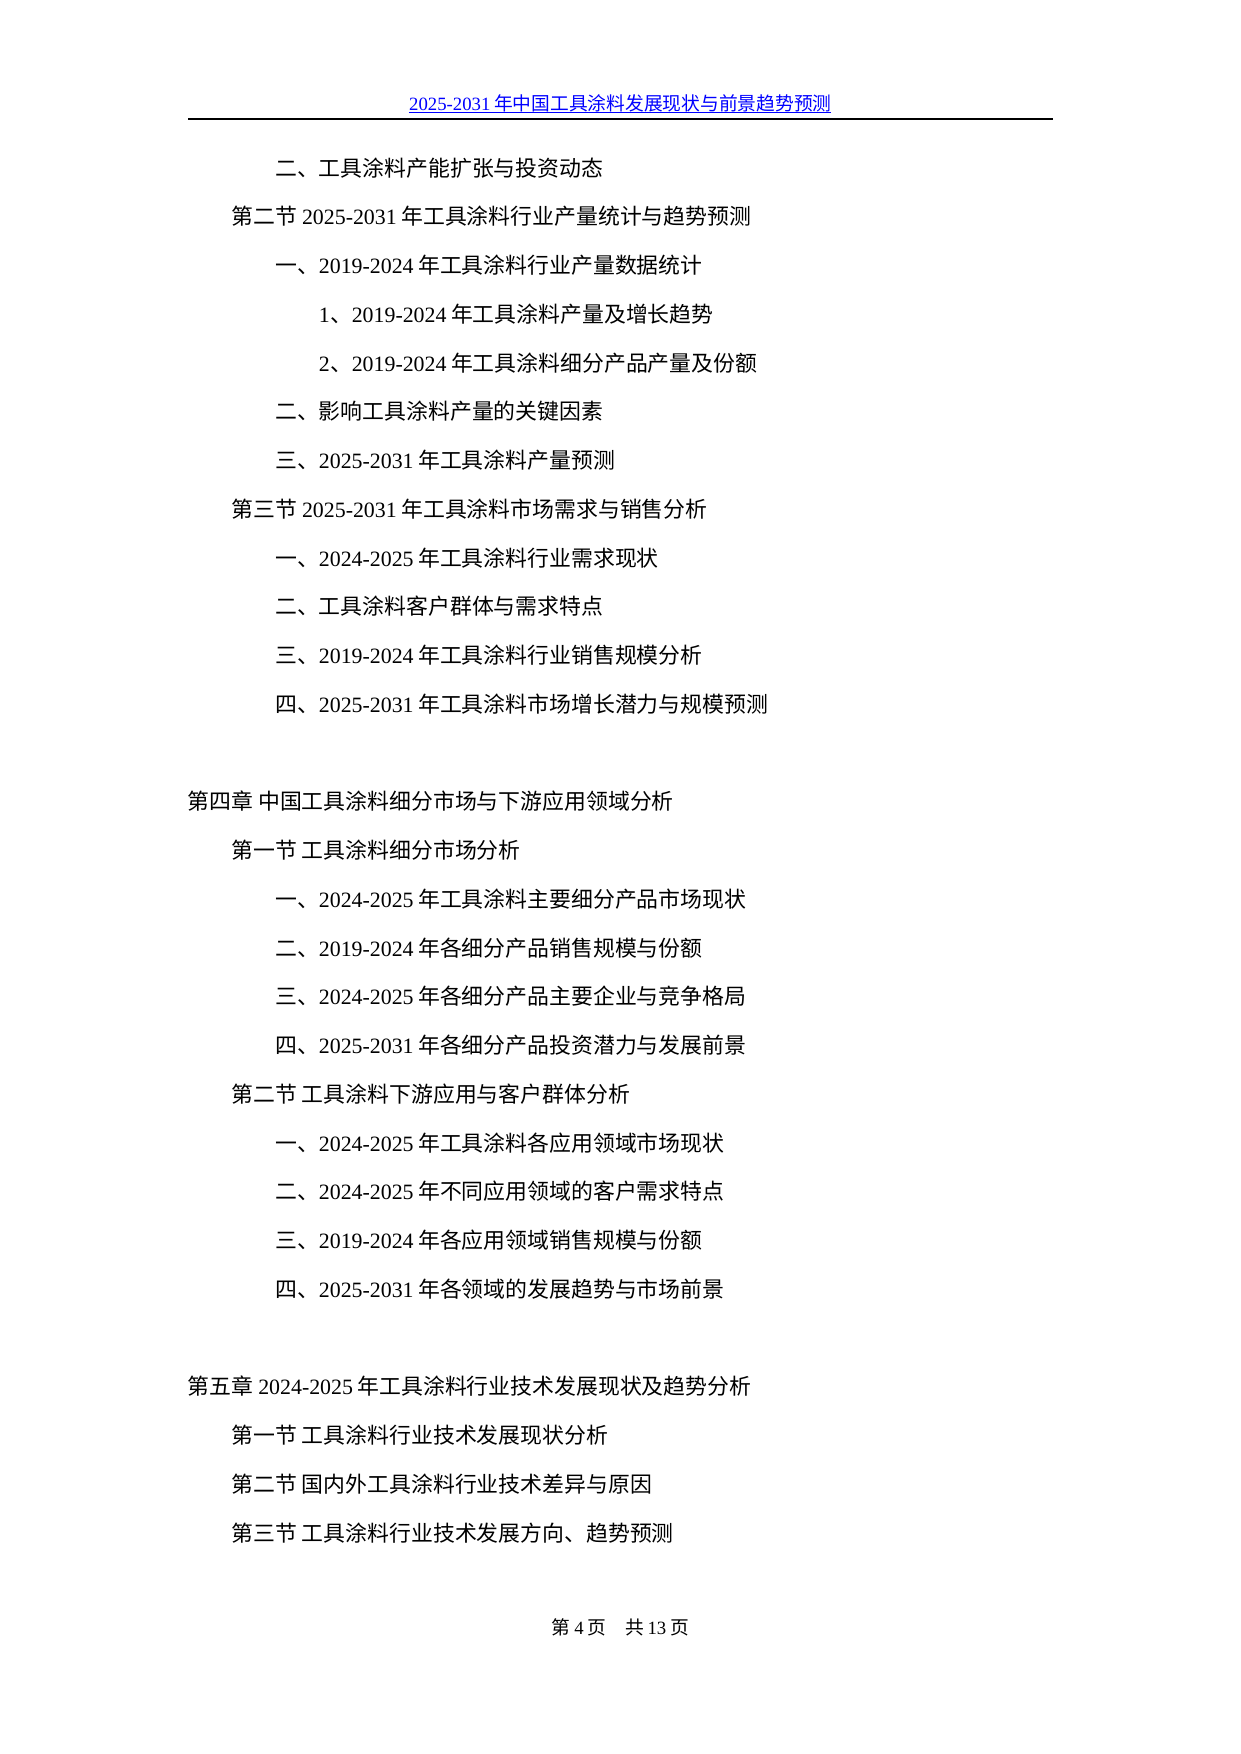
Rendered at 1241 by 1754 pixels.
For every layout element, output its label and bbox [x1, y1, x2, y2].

text [187, 150, 1053, 1548]
